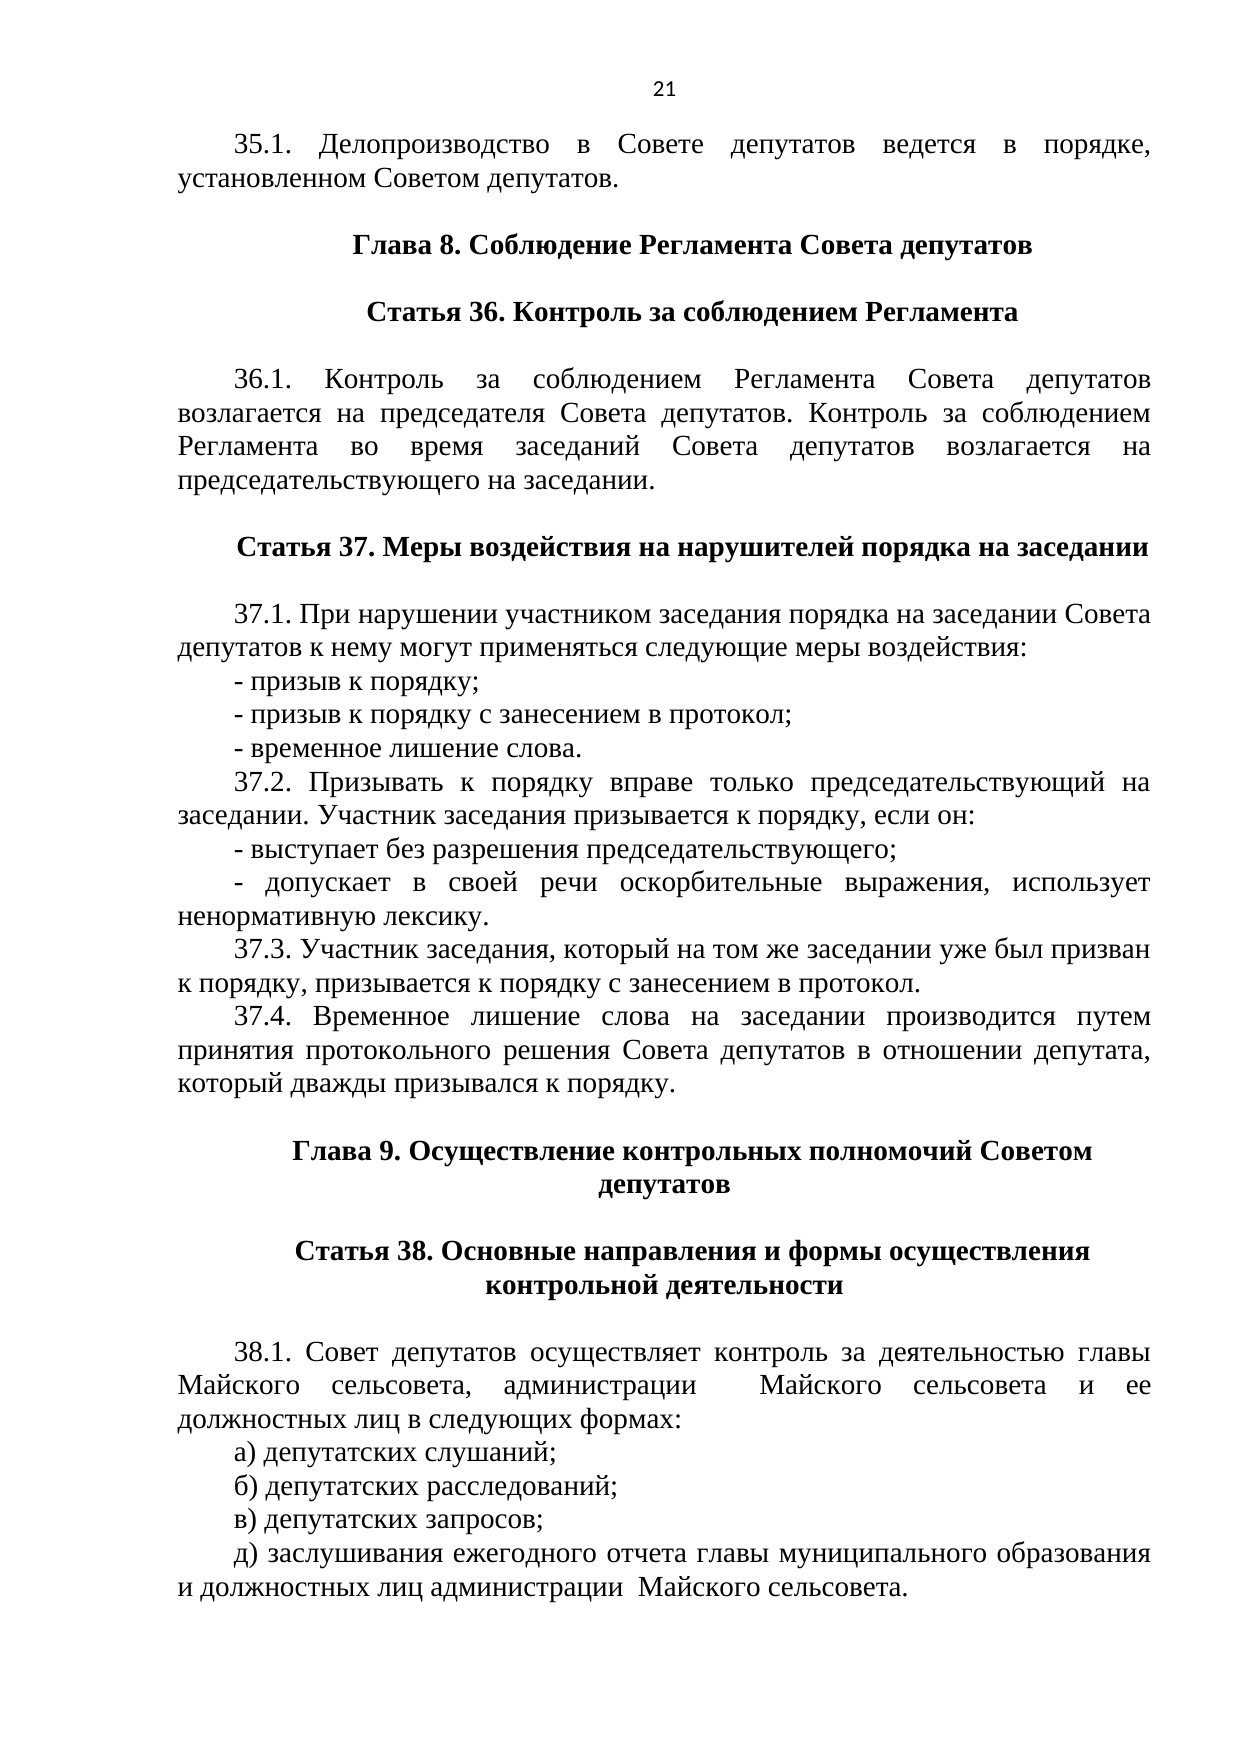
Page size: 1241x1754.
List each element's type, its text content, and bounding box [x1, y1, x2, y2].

text 38.1. Совет депутатов осуществляет контроль за деятельностью главы Майского сельсовета, администрации Майского сельсовета и ее должностных лиц в следующих формах: [177, 1334, 1152, 1434]
text в) депутатских запросов; [177, 1502, 1152, 1535]
text а) депутатских слушаний; [177, 1434, 1152, 1468]
text 37.3. Участник заседания, который на том же заседании уже был призван к порядку, призывается к порядку с занесением в протокол. [177, 931, 1152, 998]
text Статья 36. Контроль за соблюдением Регламента [177, 294, 1152, 328]
text - выступает без разрешения председательствующего; [177, 831, 1152, 864]
text 37.4. Временное лишение слова на заседании производится путем принятия протокольного решения Совета депутатов в отношении депутата, который дважды призывался к порядку. [177, 998, 1152, 1099]
text 35.1. Делопроизводство в Совете депутатов ведется в порядке, установленном Советом депутатов. [177, 126, 1152, 193]
text Статья 37. Меры воздействия на нарушителей порядка на заседании [177, 529, 1152, 562]
text 37.2. Призывать к порядку вправе только председательствующий на заседании. Участник заседания призывается к порядку, если он: [177, 764, 1152, 831]
text Глава 8. Соблюдение Регламента Совета депутатов [177, 227, 1152, 261]
text б) депутатских расследований; [177, 1468, 1152, 1502]
text - допускает в своей речи оскорбительные выражения, использует ненормативную лексику. [177, 864, 1152, 931]
text - призыв к порядку с занесением в протокол; [177, 697, 1152, 730]
text - временное лишение слова. [177, 730, 1152, 764]
text 37.1. При нарушении участником заседания порядка на заседании Совета депутатов к нему могут применяться следующие меры воздействия: [177, 596, 1152, 663]
text Глава 9. Осуществление контрольных полномочий Советом депутатов [177, 1133, 1152, 1200]
text Статья 38. Основные направления и формы осуществления контрольной деятельности [177, 1233, 1152, 1300]
text 36.1. Контроль за соблюдением Регламента Совета депутатов возлагается на председателя Совета депутатов. Контроль за соблюдением Регламента во время заседаний Совета депутатов возлагается на председательствующего на заседании. [177, 361, 1152, 495]
text д) заслушивания ежегодного отчета главы муниципального образования и должностных лиц администрации Майского сельсовета. [177, 1535, 1152, 1602]
text - призыв к порядку; [177, 663, 1152, 697]
